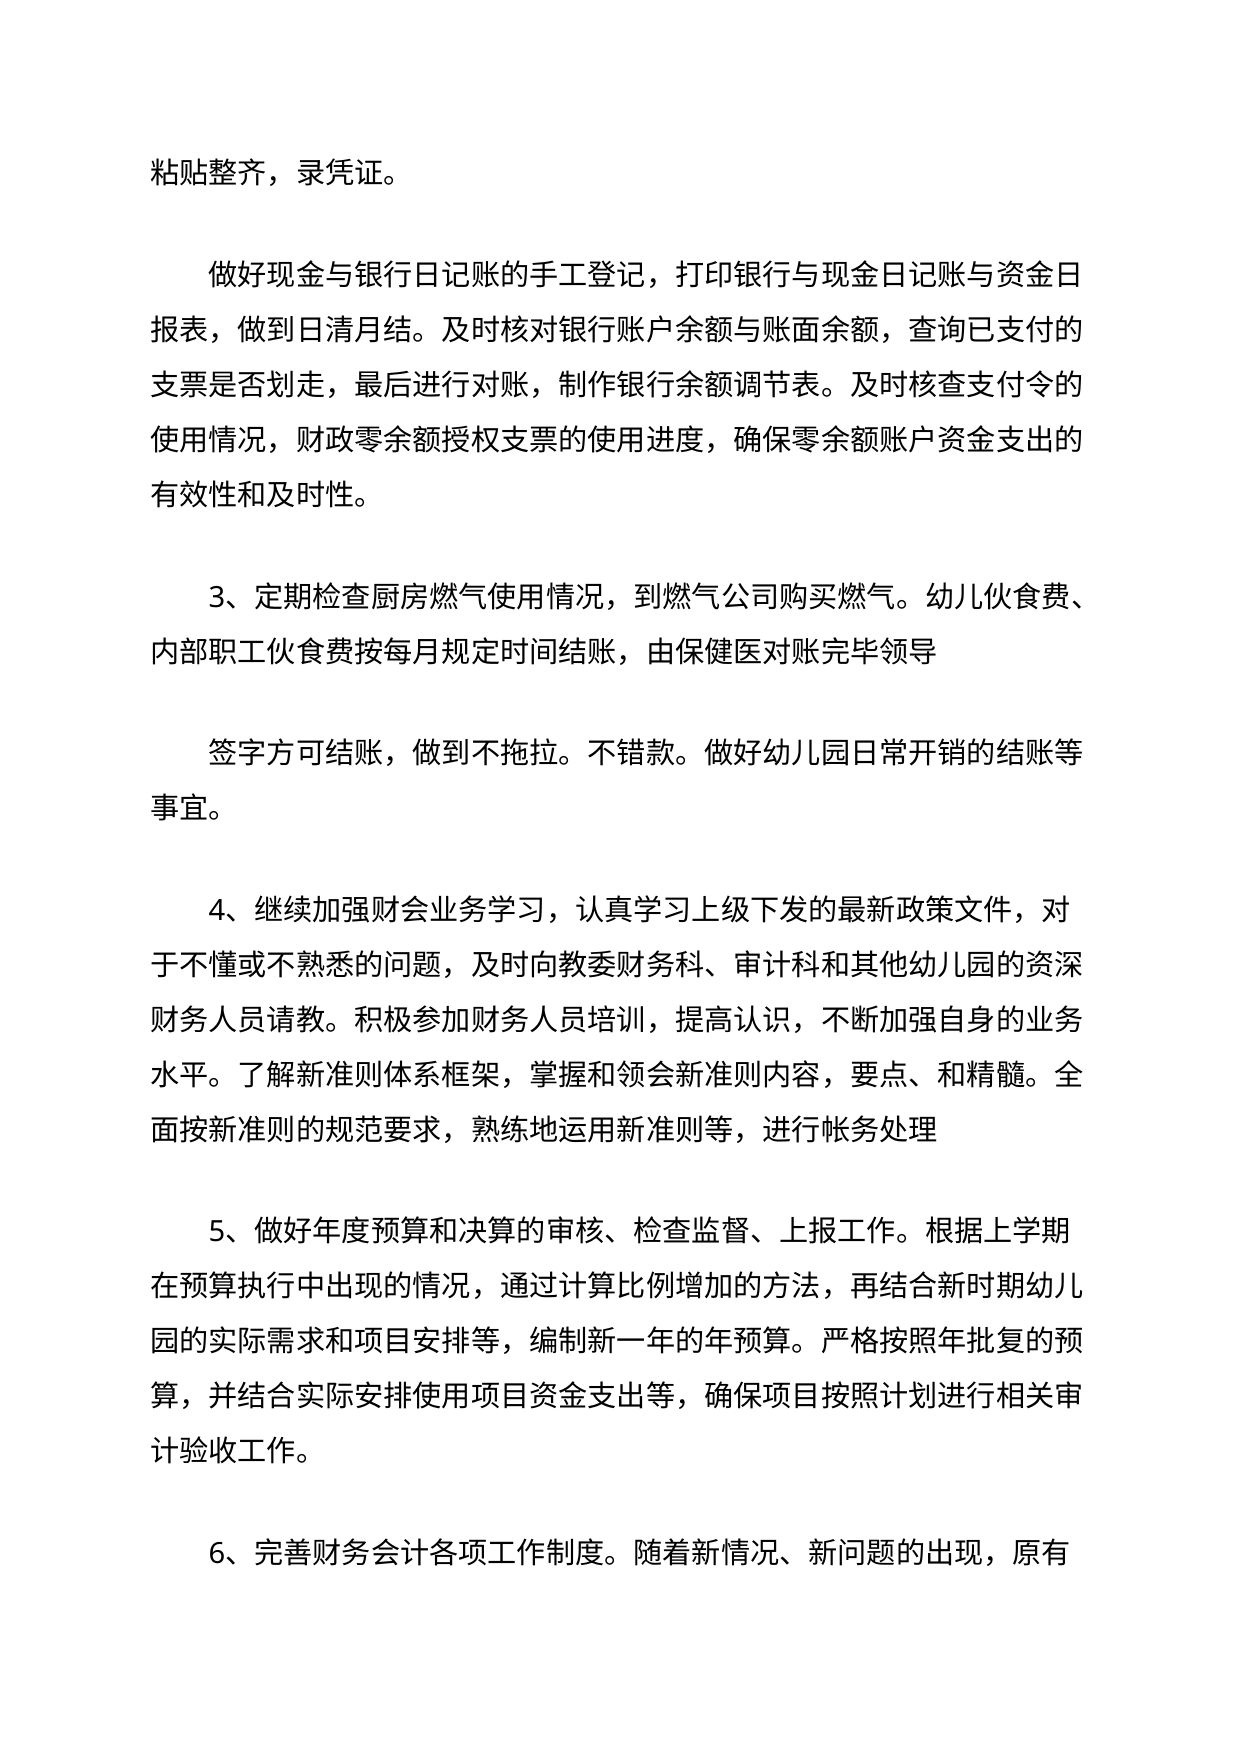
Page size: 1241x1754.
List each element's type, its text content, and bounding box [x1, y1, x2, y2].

text 3、定期检查厨房燃气使用情况，到燃气公司购买燃气。幼儿伙食费、内部职工伙食费按每月规定时间结账，由保健医对账完毕领导 [150, 573, 1090, 670]
text 签字方可结账，做到不拖拉。不错款。做好幼儿园日常开销的结账等事宜。 [150, 730, 1090, 827]
text 做好现金与银行日记账的手工登记，打印银行与现金日记账与资金日报表，做到日清月结。及时核对银行账户余额与账面余额，查询已支付的支票是否划走，最后进行对账，制作银行余额调节表。及时核查支付令的使用情况，财政零余额授权支票的使用进度，确保零余额账户资金支出的有效性和及时性。 [150, 252, 1090, 514]
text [150, 1529, 1090, 1572]
text 4、继续加强财会业务学习，认真学习上级下发的最新政策文件，对于不懂或不熟悉的问题，及时向教委财务科、审计科和其他幼儿园的资深财务人员请教。积极参加财务人员培训，提高认识，不断加强自身的业务水平。了解新准则体系框架，掌握和领会新准则内容，要点、和精髓。全面按新准则的规范要求，熟练地运用新准则等，进行帐务处理 [150, 887, 1090, 1148]
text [150, 150, 1090, 192]
text 5、做好年度预算和决算的审核、检查监督、上报工作。根据上学期在预算执行中出现的情况，通过计算比例增加的方法，再结合新时期幼儿园的实际需求和项目安排等，编制新一年的年预算。严格按照年批复的预算，并结合实际安排使用项目资金支出等，确保项目按照计划进行相关审计验收工作。 [150, 1208, 1090, 1470]
